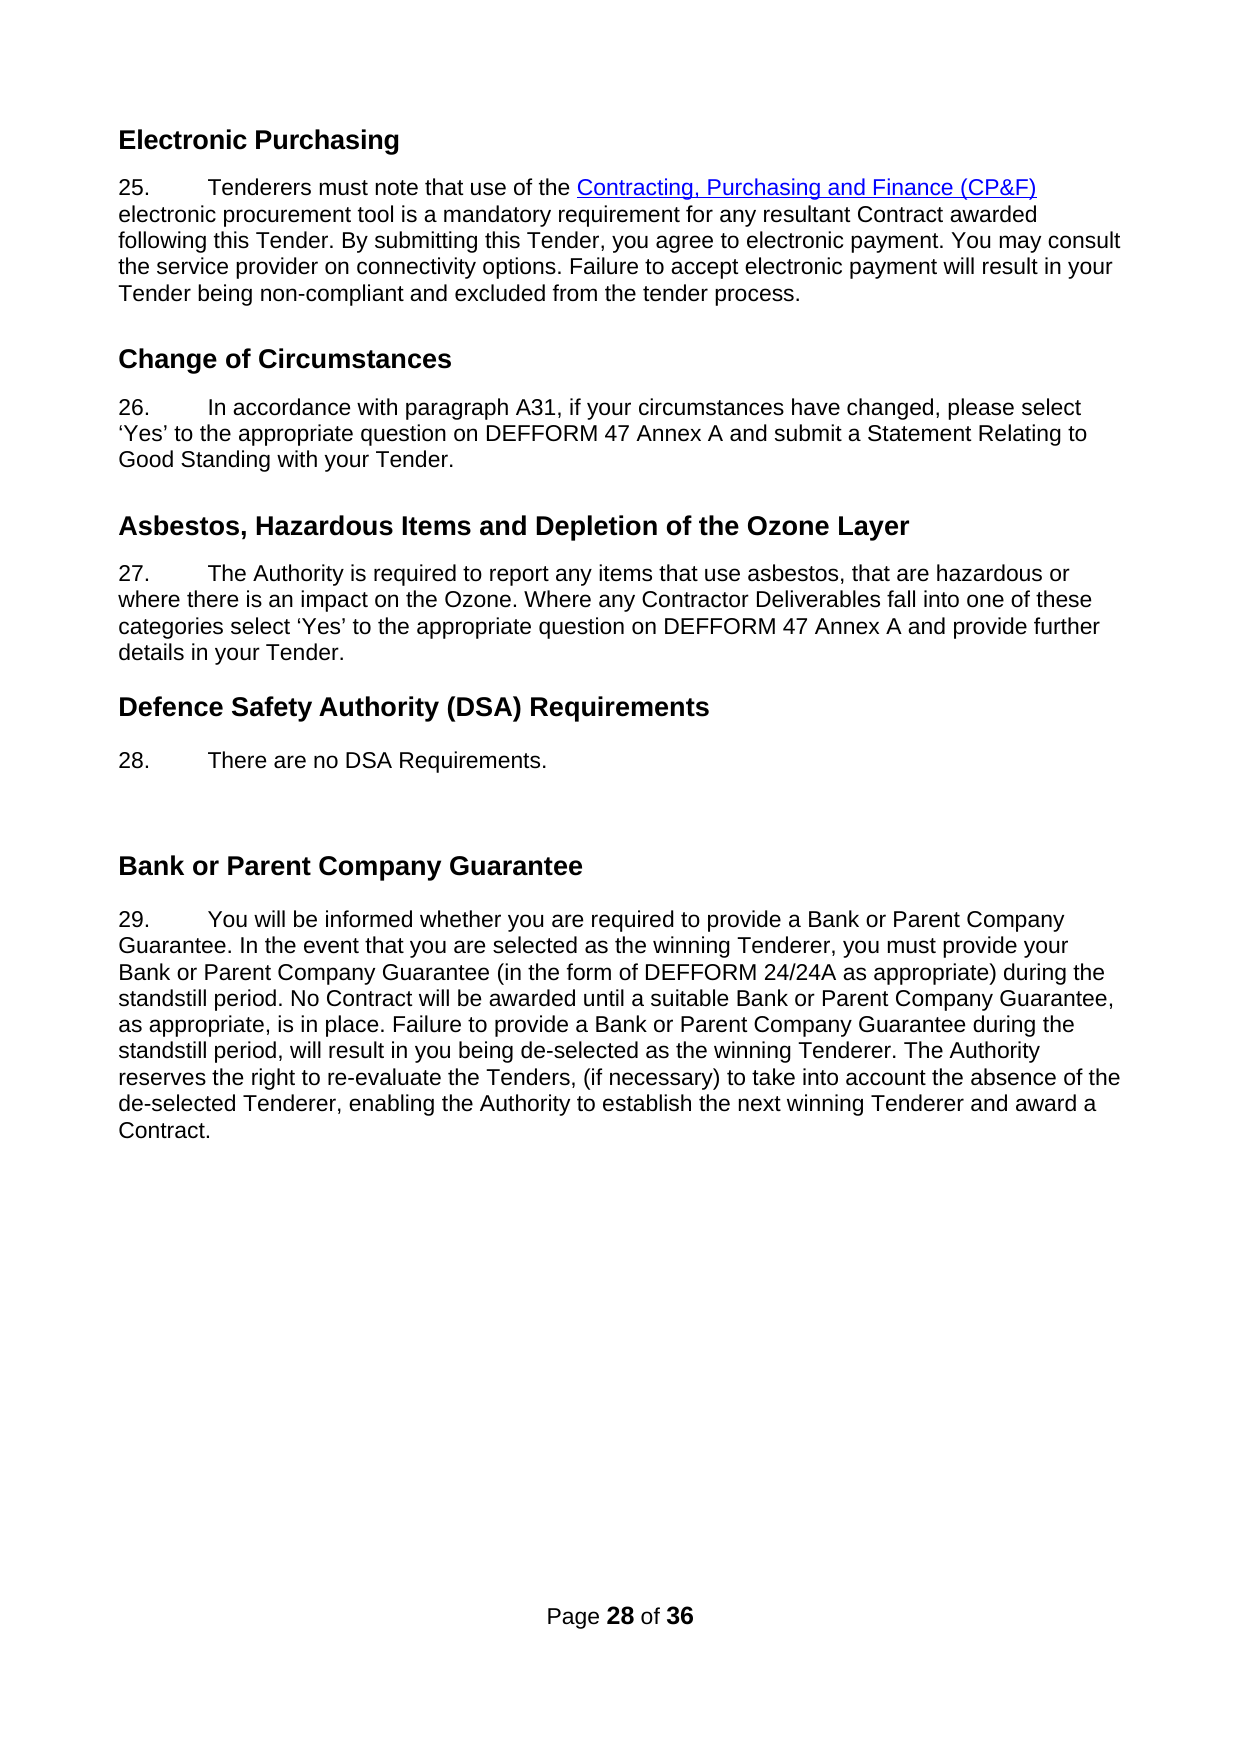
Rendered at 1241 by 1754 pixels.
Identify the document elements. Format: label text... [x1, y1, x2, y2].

subtitle Electronic Purchasing [118, 124, 1122, 156]
text Defence Safety Authority (DSA) Requirements [118, 691, 1122, 722]
list There are no DSA Requirements. [118, 747, 1122, 773]
list The Authority is required to report any items that use asbestos, that are hazardous or where there is an impact on the Ozone. Where any Contractor Deliverables fall into one of these categories select ‘Yes’ to the appropriate question on DEFFORM 47 Annex A and provide further details in your Tender. [118, 560, 1122, 666]
list In accordance with paragraph A31, if your circumstances have changed, please select ‘Yes’ to the appropriate question on DEFFORM 47 Annex A and submit a Statement Relating to Good Standing with your Tender. [118, 393, 1122, 473]
list Tenderers must note that use of the Contracting, Purchasing and Finance (CP&F) electronic procurement tool is a mandatory requirement for any resultant Contract awarded following this Tender. By submitting this Tender, you agree to electronic payment. You may consult the service provider on connectivity options. Failure to accept electronic payment will result in your Tender being non-compliant and excluded from the tender process. [118, 174, 1122, 306]
subtitle Asbestos, Hazardous Items and Depletion of the Ozone Layer [118, 510, 1122, 541]
subtitle Change of Circumstances [118, 343, 1122, 375]
list You will be informed whether you are required to provide a Bank or Parent Company Guarantee. In the event that you are selected as the winning Tenderer, you must provide your Bank or Parent Company Guarantee (in the form of DEFFORM 24/24A as appropriate) during the standstill period. No Contract will be awarded until a suitable Bank or Parent Company Guarantee, as appropriate, is in place. Failure to provide a Bank or Parent Company Guarantee during the standstill period, will result in you being de-selected as the winning Tenderer. The Authority reserves the right to re-evaluate the Tenders, (if necessary) to take into account the absence of the de-selected Tenderer, enabling the Authority to establish the next winning Tenderer and award a Contract. [118, 906, 1122, 1143]
text Bank or Parent Company Guarantee [118, 849, 1122, 881]
